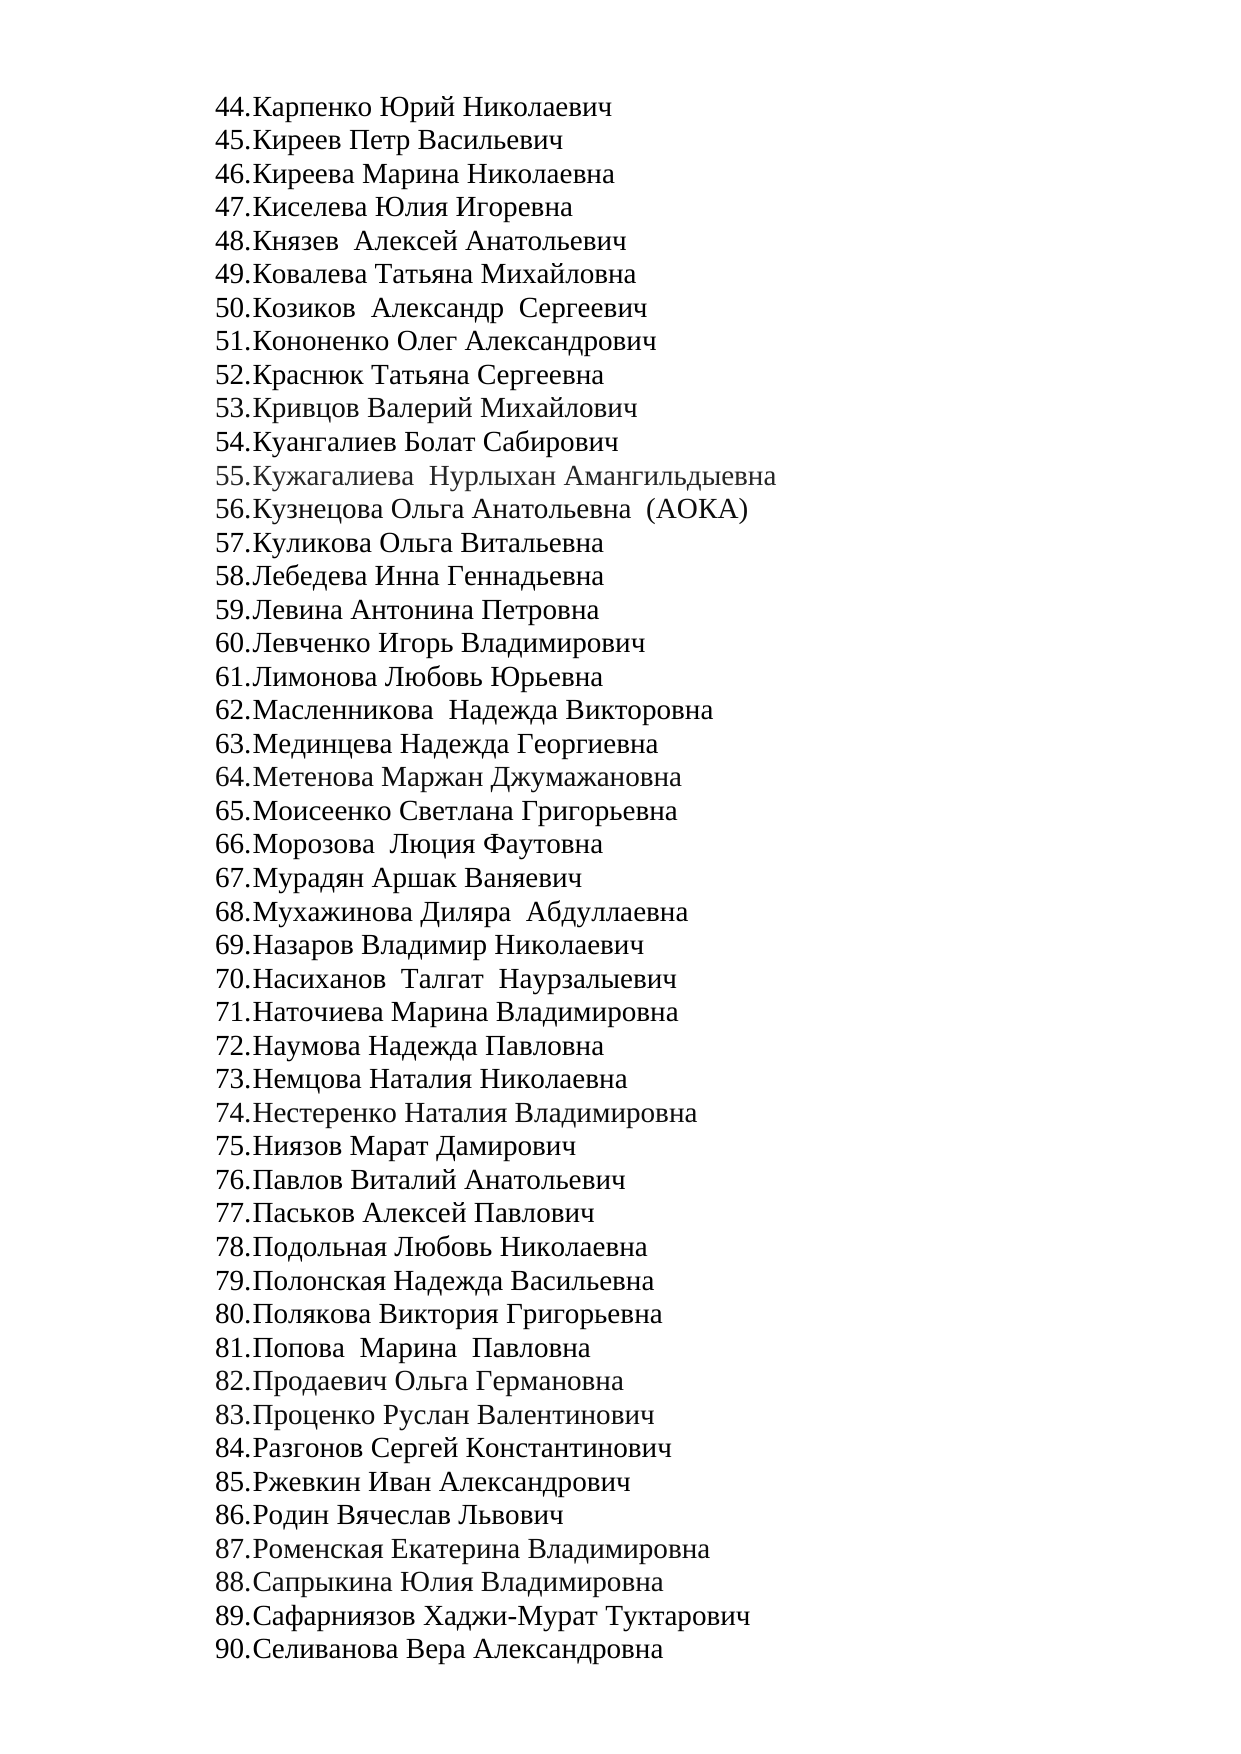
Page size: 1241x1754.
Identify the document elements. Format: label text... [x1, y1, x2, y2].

list Роменская Екатерина Владимировна [215, 1531, 1152, 1564]
list Метенова Маржан Джумажановна [215, 759, 1152, 793]
list Попова Марина Павловна [215, 1330, 1152, 1363]
list Кривцов Валерий Михайлович [215, 391, 1152, 424]
list Князев Алексей Анатольевич [215, 223, 1152, 256]
list Масленникова Надежда Викторовна [215, 692, 1152, 726]
list Кузнецова Ольга Анатольевна (АОКА) [215, 491, 1152, 525]
list Левченко Игорь Владимирович [215, 625, 1152, 659]
list Кужагалиева Нурлыхан Амангильдыевна [215, 458, 1152, 491]
list Мединцева Надежда Георгиевна [215, 726, 1152, 759]
list Ржевкин Иван Александрович [215, 1464, 1152, 1497]
list Проценко Руслан Валентинович [215, 1397, 1152, 1430]
list Немцова Наталия Николаевна [215, 1061, 1152, 1095]
list Наумова Надежда Павловна [215, 1028, 1152, 1061]
list Ниязов Марат Дамирович [215, 1128, 1152, 1162]
list Морозова Люция Фаутовна [215, 827, 1152, 860]
list Краснюк Татьяна Сергеевна [215, 357, 1152, 391]
list Мухажинова Диляра Абдуллаевна [215, 894, 1152, 927]
list Паськов Алексей Павлович [215, 1196, 1152, 1229]
list Полякова Виктория Григорьевна [215, 1296, 1152, 1330]
list Козиков Александр Сергеевич [215, 290, 1152, 323]
list Нестеренко Наталия Владимировна [215, 1095, 1152, 1128]
list Куангалиев Болат Сабирович [215, 424, 1152, 458]
list Родин Вячеслав Львович [215, 1497, 1152, 1531]
list Левина Антонина Петровна [215, 592, 1152, 625]
list Мурадян Аршак Ваняевич [215, 860, 1152, 894]
list Павлов Виталий Анатольевич [215, 1162, 1152, 1196]
list Назаров Владимир Николаевич [215, 927, 1152, 961]
list Лебедева Инна Геннадьевна [215, 558, 1152, 592]
list Наточиева Марина Владимировна [215, 994, 1152, 1028]
list Насиханов Талгат Наурзалыевич [215, 961, 1152, 994]
list Кононенко Олег Александрович [215, 323, 1152, 357]
list Киреева Марина Николаевна [215, 156, 1152, 189]
list Сапрыкина Юлия Владимировна [215, 1564, 1152, 1598]
list Лимонова Любовь Юрьевна [215, 659, 1152, 692]
list Куликова Ольга Витальевна [215, 525, 1152, 558]
list Киселева Юлия Игоревна [215, 189, 1152, 223]
list Карпенко Юрий Николаевич [215, 89, 1152, 122]
list Сафарниязов Хаджи-Мурат Туктарович [215, 1598, 1152, 1632]
list Полонская Надежда Васильевна [215, 1263, 1152, 1296]
list Ковалева Татьяна Михайловна [215, 256, 1152, 290]
list Селиванова Вера Александровна [215, 1632, 1152, 1665]
list Продаевич Ольга Германовна [215, 1363, 1152, 1397]
list Киреев Петр Васильевич [215, 122, 1152, 156]
list Подольная Любовь Николаевна [215, 1229, 1152, 1263]
list Моисеенко Светлана Григорьевна [215, 793, 1152, 827]
list Разгонов Сергей Константинович [215, 1430, 1152, 1464]
